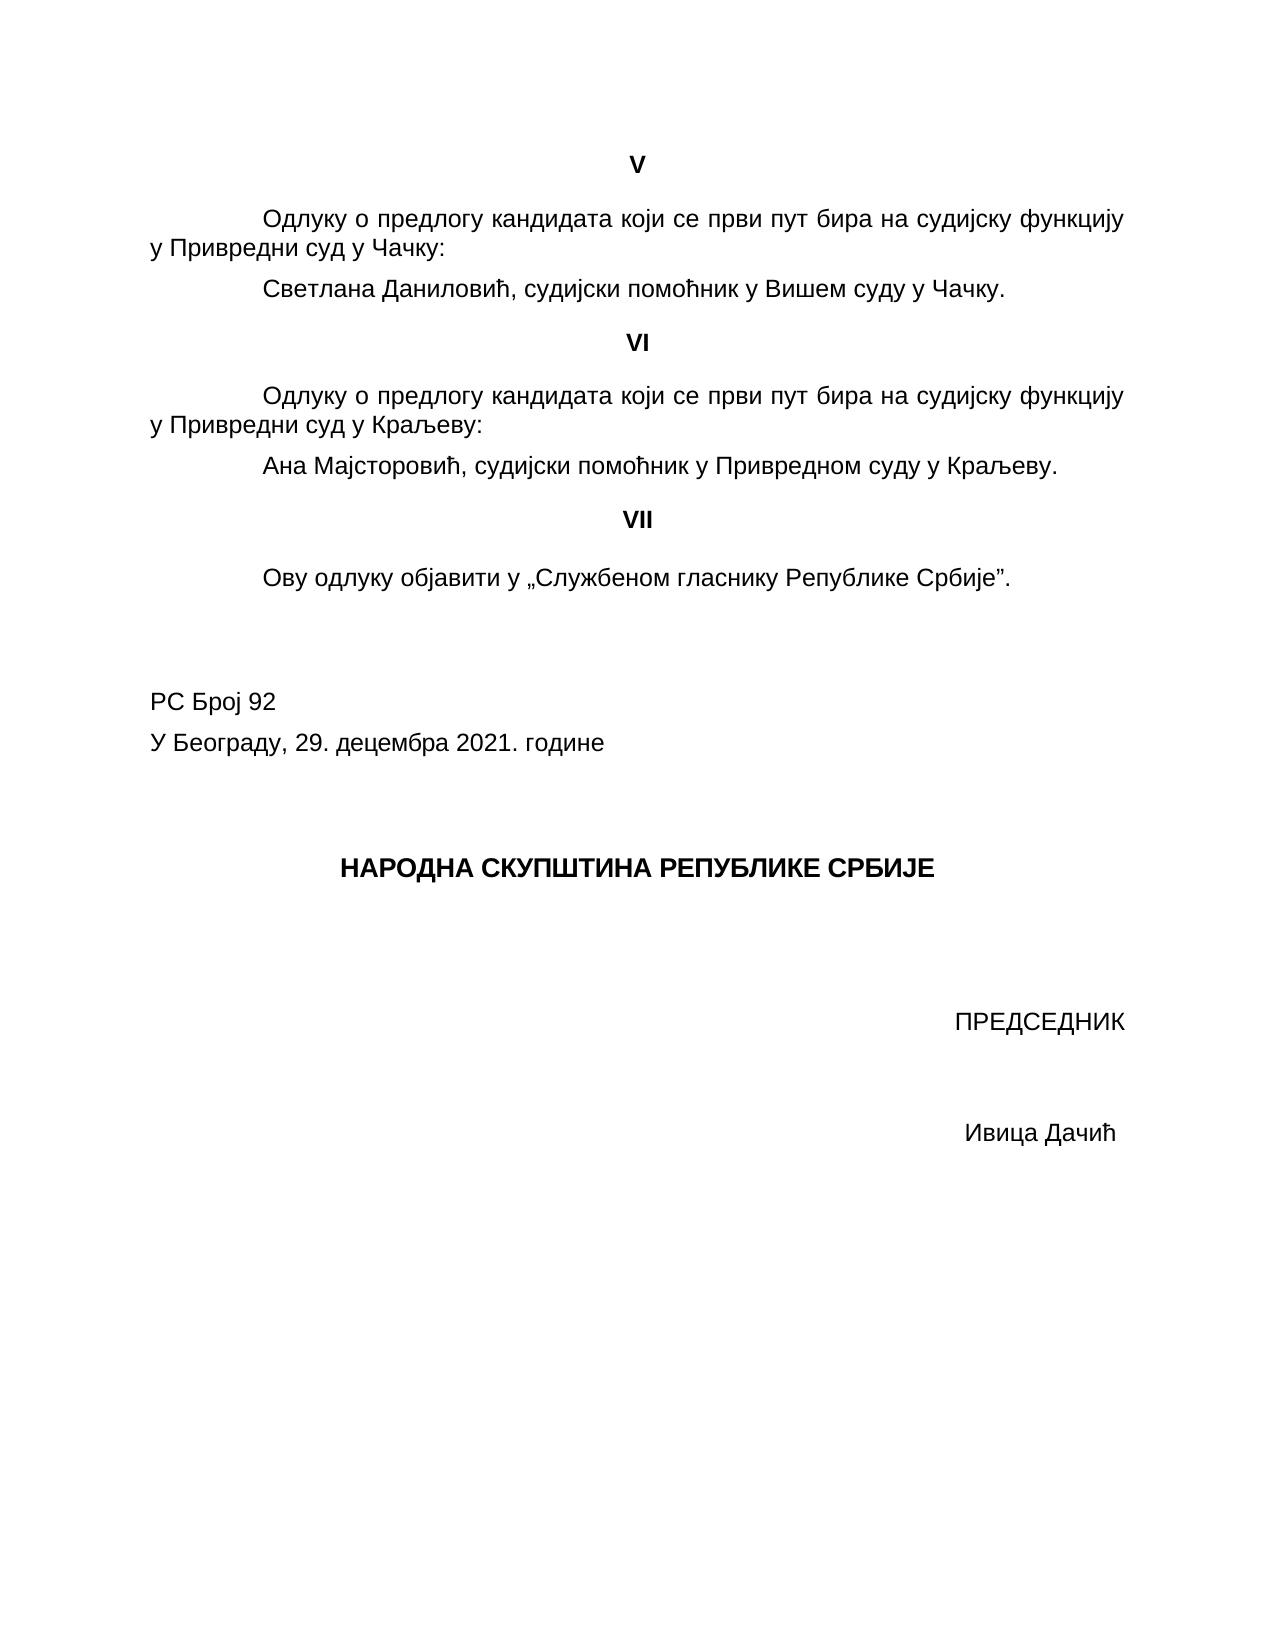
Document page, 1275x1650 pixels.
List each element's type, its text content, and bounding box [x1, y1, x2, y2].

text Ову одлуку објавити у „Службеном гласнику Републике Србије”. [150, 563, 1125, 592]
list Ана Мајсторовић, судијски помоћник у Привредном суду у Краљеву. [150, 451, 1125, 480]
text VII [150, 505, 1125, 534]
text Одлуку о предлогу кандидата који се први пут бира на судијску функцију у Привредни суд у Чачку: [150, 204, 1125, 261]
text VI [150, 327, 1125, 356]
text V [150, 150, 1125, 179]
text Ивица Дачић [825, 1118, 1125, 1147]
text РС Број 92 [150, 687, 1125, 716]
text Одлуку о предлогу кандидата који се први пут бира на судијску функцију у Привредни суд у Краљеву: [150, 381, 1125, 439]
text НАРОДНА СКУПШТИНА РЕПУБЛИКЕ СРБИЈЕ [150, 852, 1125, 883]
text ПРЕДСЕДНИК [150, 1007, 1125, 1036]
text У Београду, 29. децембра 2021. године [150, 728, 1125, 757]
list Светлана Даниловић, судијски помоћник у Вишем суду у Чачку. [150, 274, 1125, 302]
